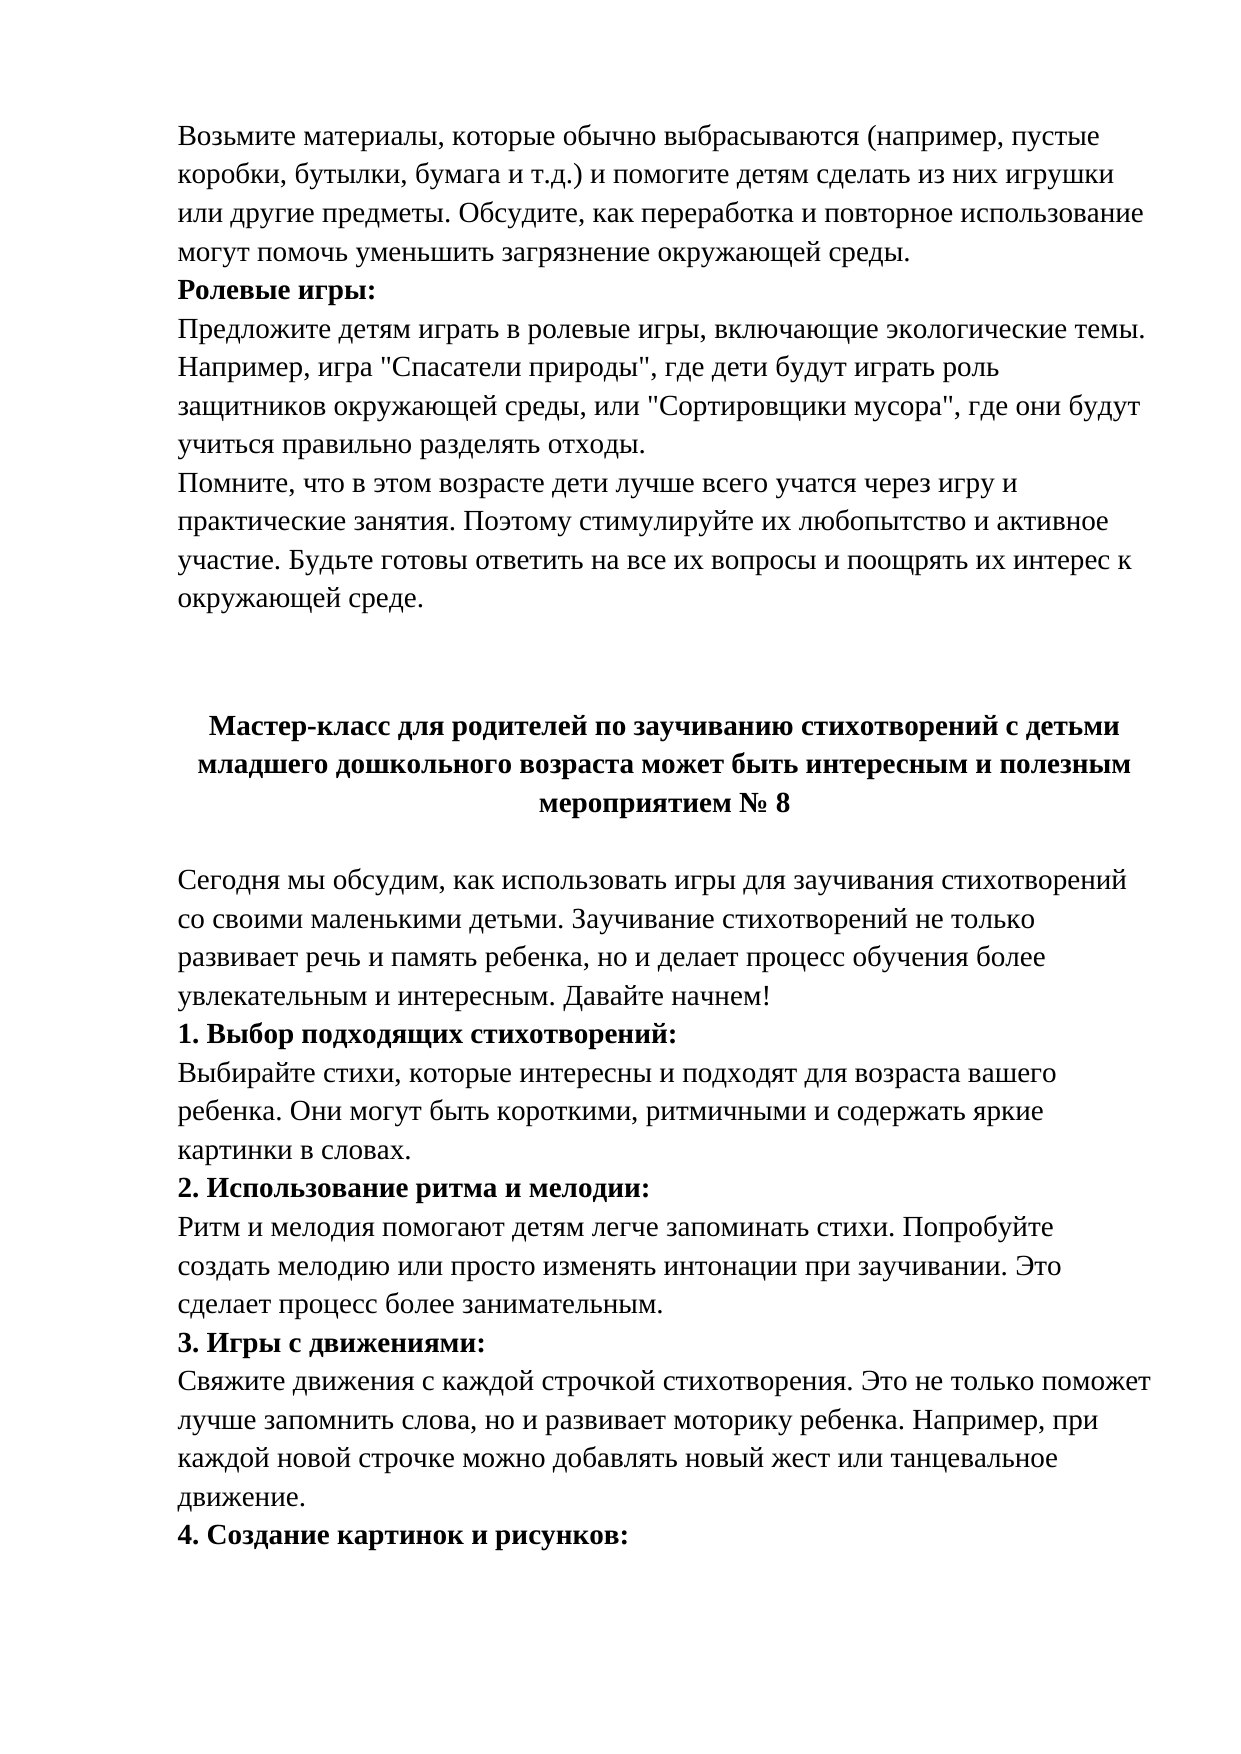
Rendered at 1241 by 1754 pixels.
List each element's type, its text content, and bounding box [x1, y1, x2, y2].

text 4. Создание картинок и рисунков: [177, 1517, 1152, 1551]
text Выбирайте стихи, которые интересны и подходят для возраста вашего ребенка. Они могут быть короткими, ритмичными и содержать яркие картинки в словах. [177, 1055, 1152, 1166]
text Мастер-класс для родителей по заучиванию стихотворений с детьми младшего дошкольного возраста может быть интересным и полезным мероприятием № 8 [177, 708, 1152, 819]
text 3. Игры с движениями: [177, 1325, 1152, 1358]
text Предложите детям играть в ролевые игры, включающие экологические темы. Например, игра "Спасатели природы", где дети будут играть роль защитников окружающей среды, или "Сортировщики мусора", где они будут учиться правильно разделять отходы. [177, 311, 1152, 460]
text Ролевые игры: [177, 272, 1152, 306]
text Помните, что в этом возрасте дети лучше всего учатся через игру и практические занятия. Поэтому стимулируйте их любопытство и активное участие. Будьте готовы ответить на все их вопросы и поощрять их интерес к окружающей среде. [177, 465, 1152, 614]
text Ритм и мелодия помогают детям легче запоминать стихи. Попробуйте создать мелодию или просто изменять интонации при заучивании. Это сделает процесс более занимательным. [177, 1209, 1152, 1320]
text 2. Использование ритма и мелодии: [177, 1171, 1152, 1204]
text Возьмите материалы, которые обычно выбрасываются (например, пустые коробки, бутылки, бумага и т.д.) и помогите детям сделать из них игрушки или другие предметы. Обсудите, как переработка и повторное использование могут помочь уменьшить загрязнение окружающей среды. [177, 118, 1152, 267]
text Свяжите движения с каждой строчкой стихотворения. Это не только поможет лучше запомнить слова, но и развивает моторику ребенка. Например, при каждой новой строчке можно добавлять новый жест или танцевальное движение. [177, 1363, 1152, 1512]
text Сегодня мы обсудим, как использовать игры для заучивания стихотворений со своими маленькими детьми. Заучивание стихотворений не только развивает речь и память ребенка, но и делает процесс обучения более увлекательным и интересным. Давайте начнем! [177, 862, 1152, 1011]
text 1. Выбор подходящих стихотворений: [177, 1016, 1152, 1050]
